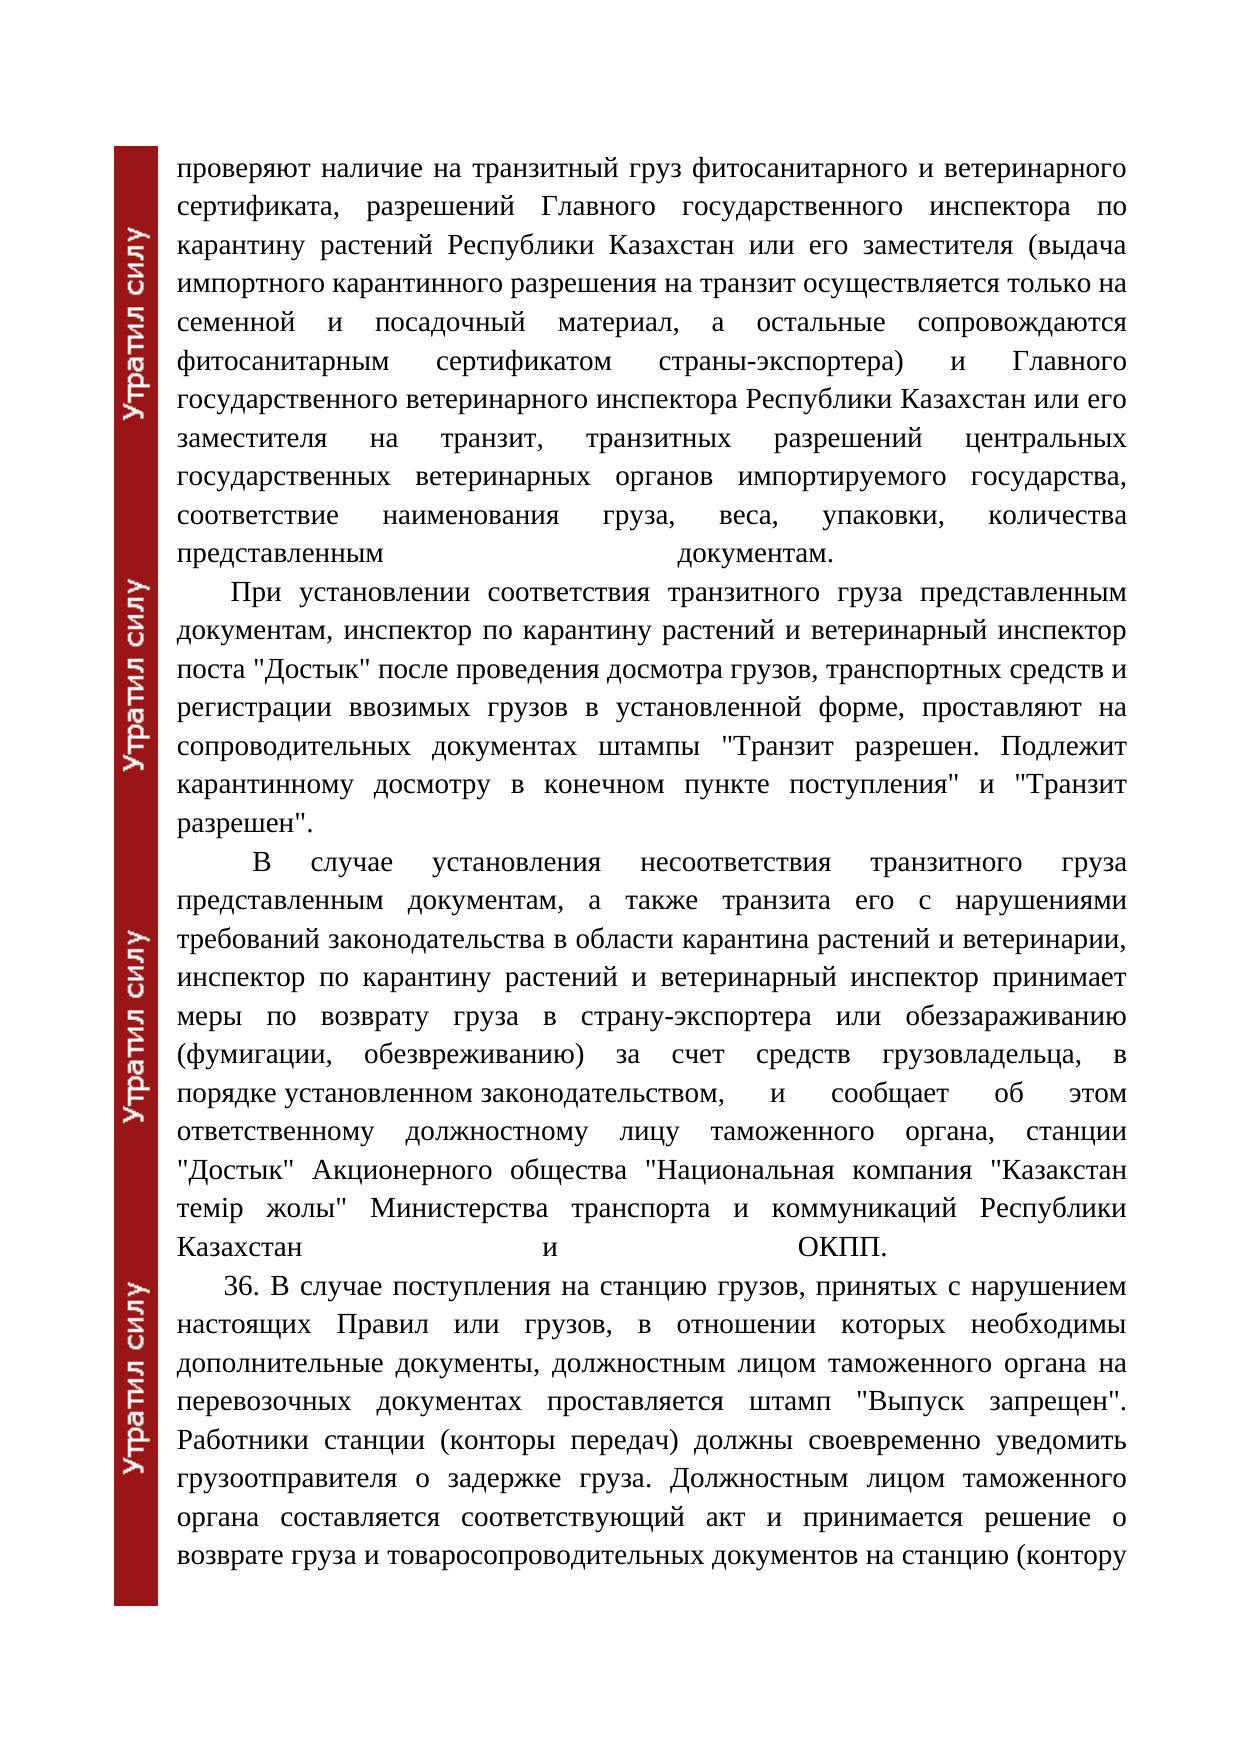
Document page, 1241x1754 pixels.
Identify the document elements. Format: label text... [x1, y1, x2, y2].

picture [114, 146, 158, 150]
picture [114, 1571, 158, 1606]
